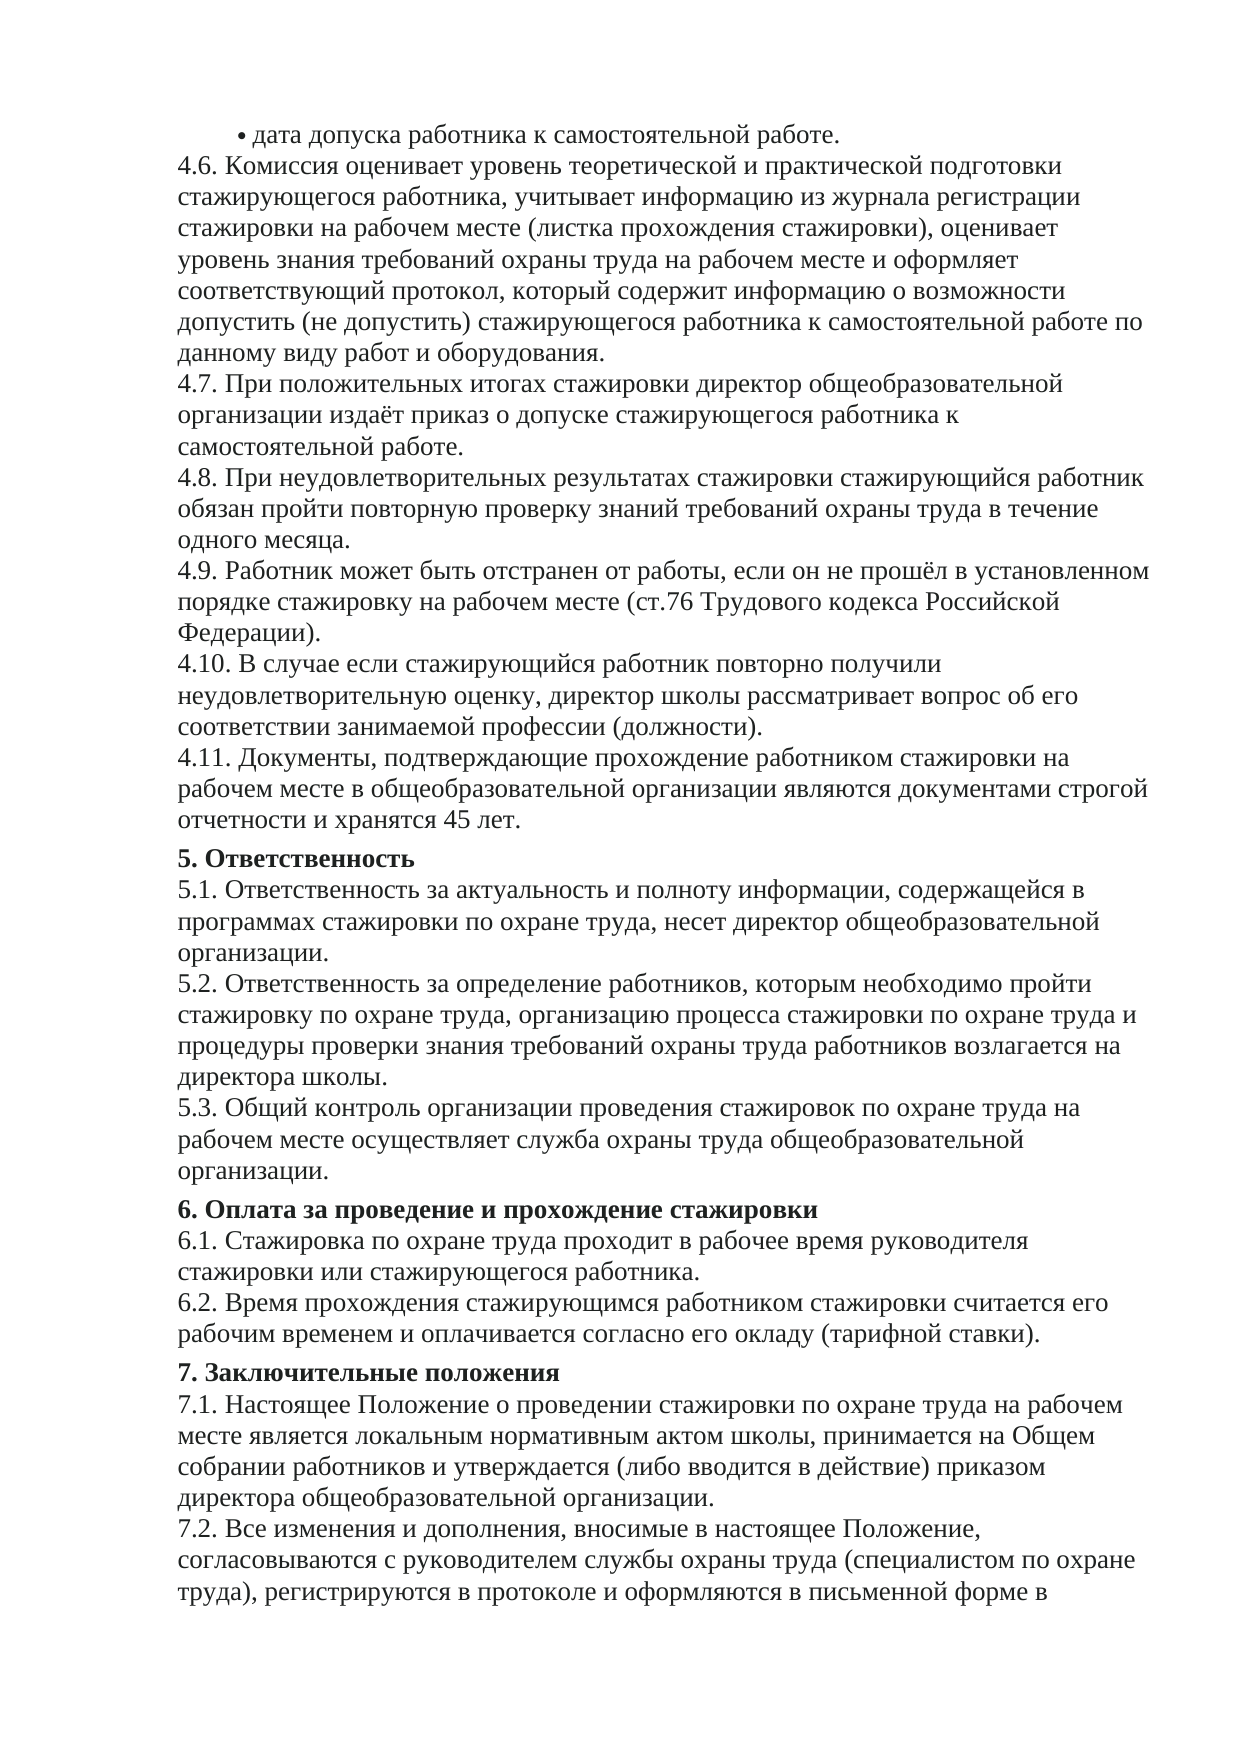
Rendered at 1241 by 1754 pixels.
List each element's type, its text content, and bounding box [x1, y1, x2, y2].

text 6. Оплата за проведение и прохождение стажировки [177, 1185, 1152, 1224]
text 7. Заключительные положения [177, 1349, 1152, 1388]
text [177, 1388, 1152, 1606]
text 4.6. Комиссия оценивает уровень теоретической и практической подготовки стажирующегося работника, учитывает информацию из журнала регистрации стажировки на рабочем месте (листка прохождения стажировки), оценивает уровень знания требований охраны труда на рабочем месте и оформляет соответствующий протокол, который содержит информацию о возможности допустить (не допустить) стажирующегося работника к самостоятельной работе по данному виду работ и оборудования. 4.7. При положительных итогах стажировки директор общеобразовательной организации издаёт приказ о допуске стажирующегося работника к самостоятельной работе. 4.8. При неудовлетворительных результатах стажировки стажирующийся работник обязан пройти повторную проверку знаний требований охраны труда в течение одного месяца. 4.9. Работник может быть отстранен от работы, если он не прошёл в установленном порядке стажировку на рабочем месте (ст.76 Трудового кодекса Российской Федерации). 4.10. В случае если стажирующийся работник повторно получили неудовлетворительную оценку, директор школы рассматривает вопрос об его соответствии занимаемой профессии (должности). 4.11. Документы, подтверждающие прохождение работником стажировки на рабочем месте в общеобразовательной организации являются документами строгой отчетности и хранятся 45 лет. [177, 149, 1152, 834]
text 6.1. Стажировка по охране труда проходит в рабочее время руководителя стажировки или стажирующегося работника. 6.2. Время прохождения стажирующимся работником стажировки считается его рабочим временем и оплачивается согласно его окладу (тарифной ставки). [177, 1224, 1152, 1349]
list дата допуска работника к самостоятельной работе. [238, 118, 1152, 149]
text 5. Ответственность [177, 834, 1152, 873]
text 5.1. Ответственность за актуальность и полноту информации, содержащейся в программах стажировки по охране труда, несет директор общеобразовательной организации. 5.2. Ответственность за определение работников, которым необходимо пройти стажировку по охране труда, организацию процесса стажировки по охране труда и процедуры проверки знания требований охраны труда работников возлагается на директора школы. 5.3. Общий контроль организации проведения стажировок по охране труда на рабочем месте осуществляет служба охраны труда общеобразовательной организации. [177, 873, 1152, 1185]
